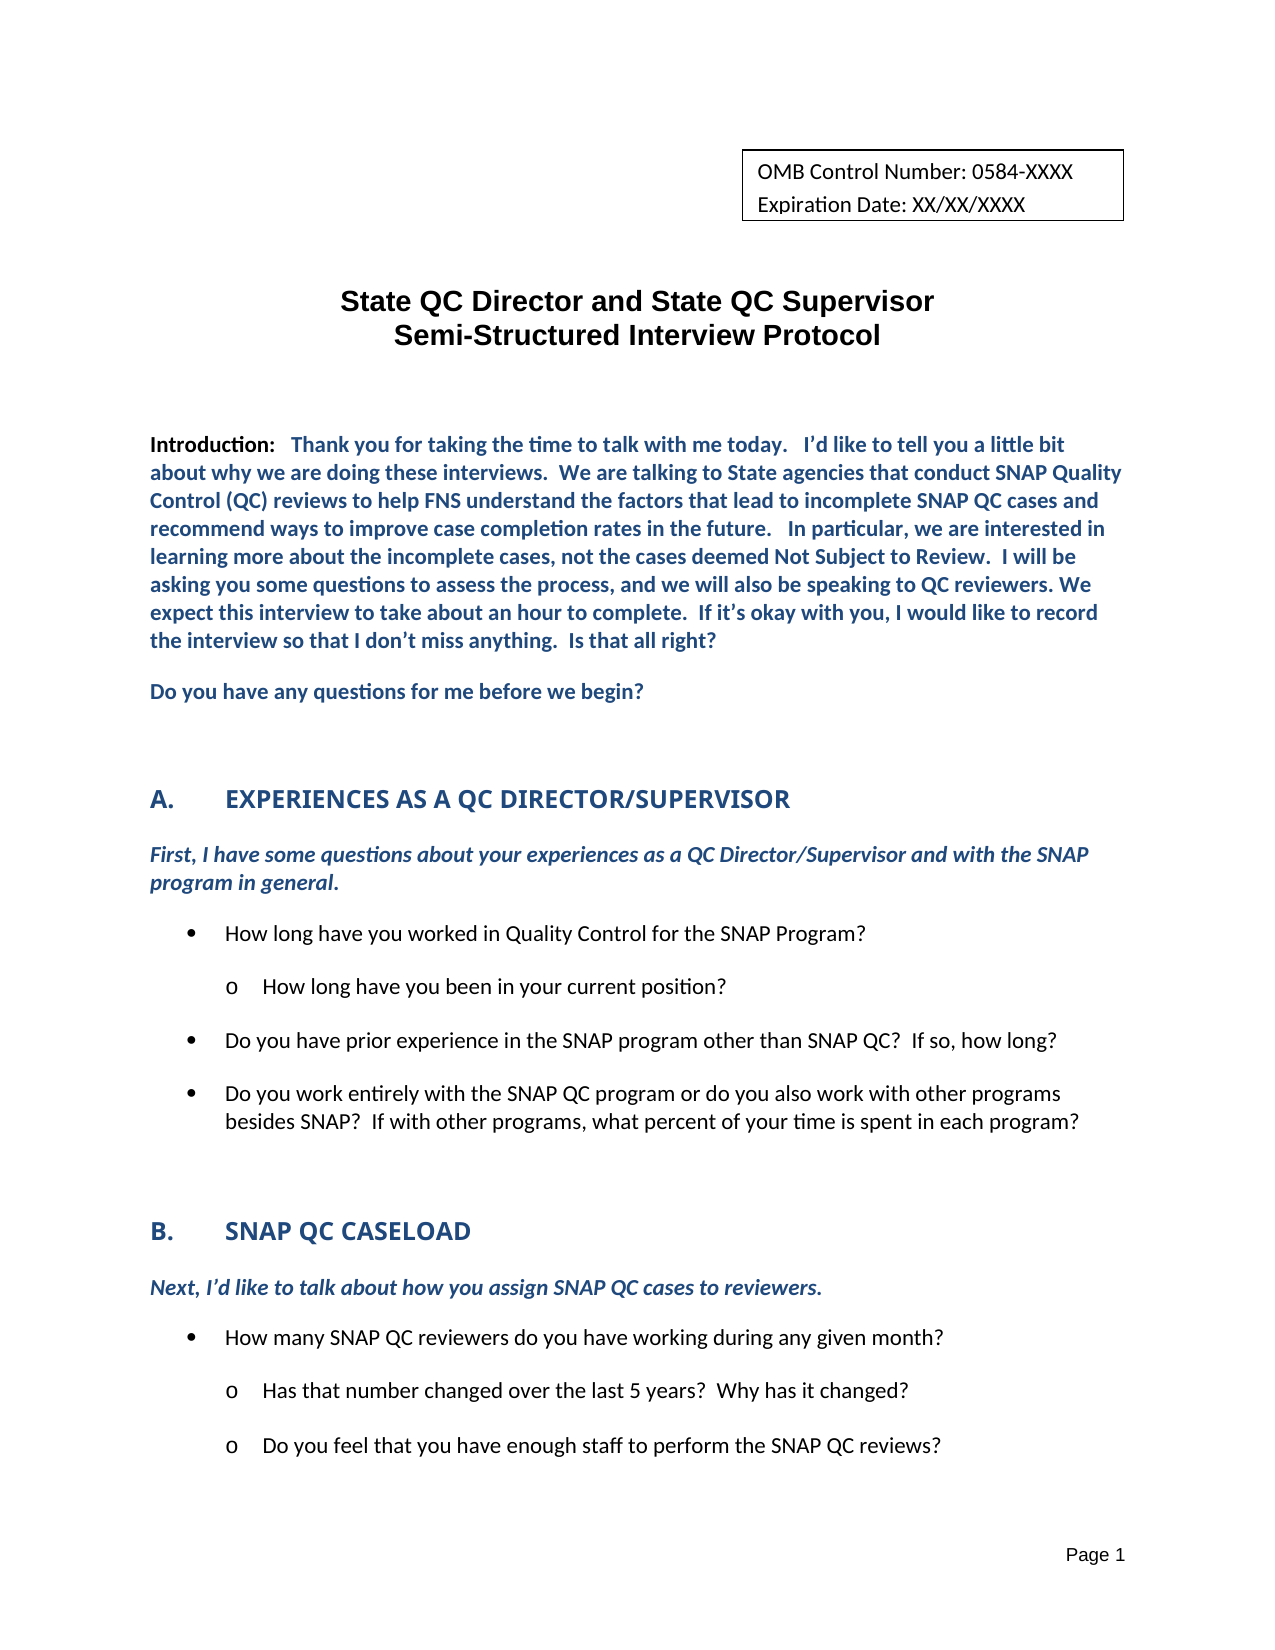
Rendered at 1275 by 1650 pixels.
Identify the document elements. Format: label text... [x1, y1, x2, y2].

text Next, I’d like to talk about how you assign SNAP QC cases to reviewers. [150, 1273, 1125, 1301]
list How long have you been in your current position? [225, 972, 1125, 1001]
subtitle A. EXPERIENCES AS A QC DIRECTOR/SUPERVISOR [150, 781, 1125, 815]
text State QC Director and State QC Supervisor [150, 284, 1125, 318]
subtitle B. SNAP QC CASELOAD [150, 1213, 1125, 1248]
list How long have you worked in Quality Control for the SNAP Program? [187, 919, 1125, 947]
list Do you work entirely with the SNAP QC program or do you also work with other programs besides SNAP? If with other programs, what percent of your time is spent in each program? [187, 1079, 1125, 1136]
text Do you have any questions for me before we begin? [150, 677, 1125, 705]
text Semi-Structured Interview Protocol [150, 318, 1125, 379]
text First, I have some questions about your experiences as a QC Director/Supervisor and with the SNAP program in general. [150, 840, 1125, 896]
list Has that number changed over the last 5 years? Why has it changed? [225, 1377, 1125, 1406]
list Do you have prior experience in the SNAP program other than SNAP QC? If so, how long? [187, 1026, 1125, 1054]
list How many SNAP QC reviewers do you have working during any given month? [187, 1323, 1125, 1352]
text Introduction: Thank you for taking the time to talk with me today. I’d like to tell you a little bit about why we are doing these interviews. We are talking to State agencies that conduct SNAP Quality Control (QC) reviews to help FNS understand the factors that lead to incomplete SNAP QC cases and recommend ways to improve case completion rates in the future. In particular, we are interested in learning more about the incomplete cases, not the cases deemed Not Subject to Review. I will be asking you some questions to assess the process, and we will also be speaking to QC reviewers. We expect this interview to take about an hour to complete. If it’s okay with you, I would like to record the interview so that I don’t miss anything. Is that all right? [150, 430, 1125, 654]
list Do you feel that you have enough staff to perform the SNAP QC reviews? [225, 1431, 1125, 1460]
